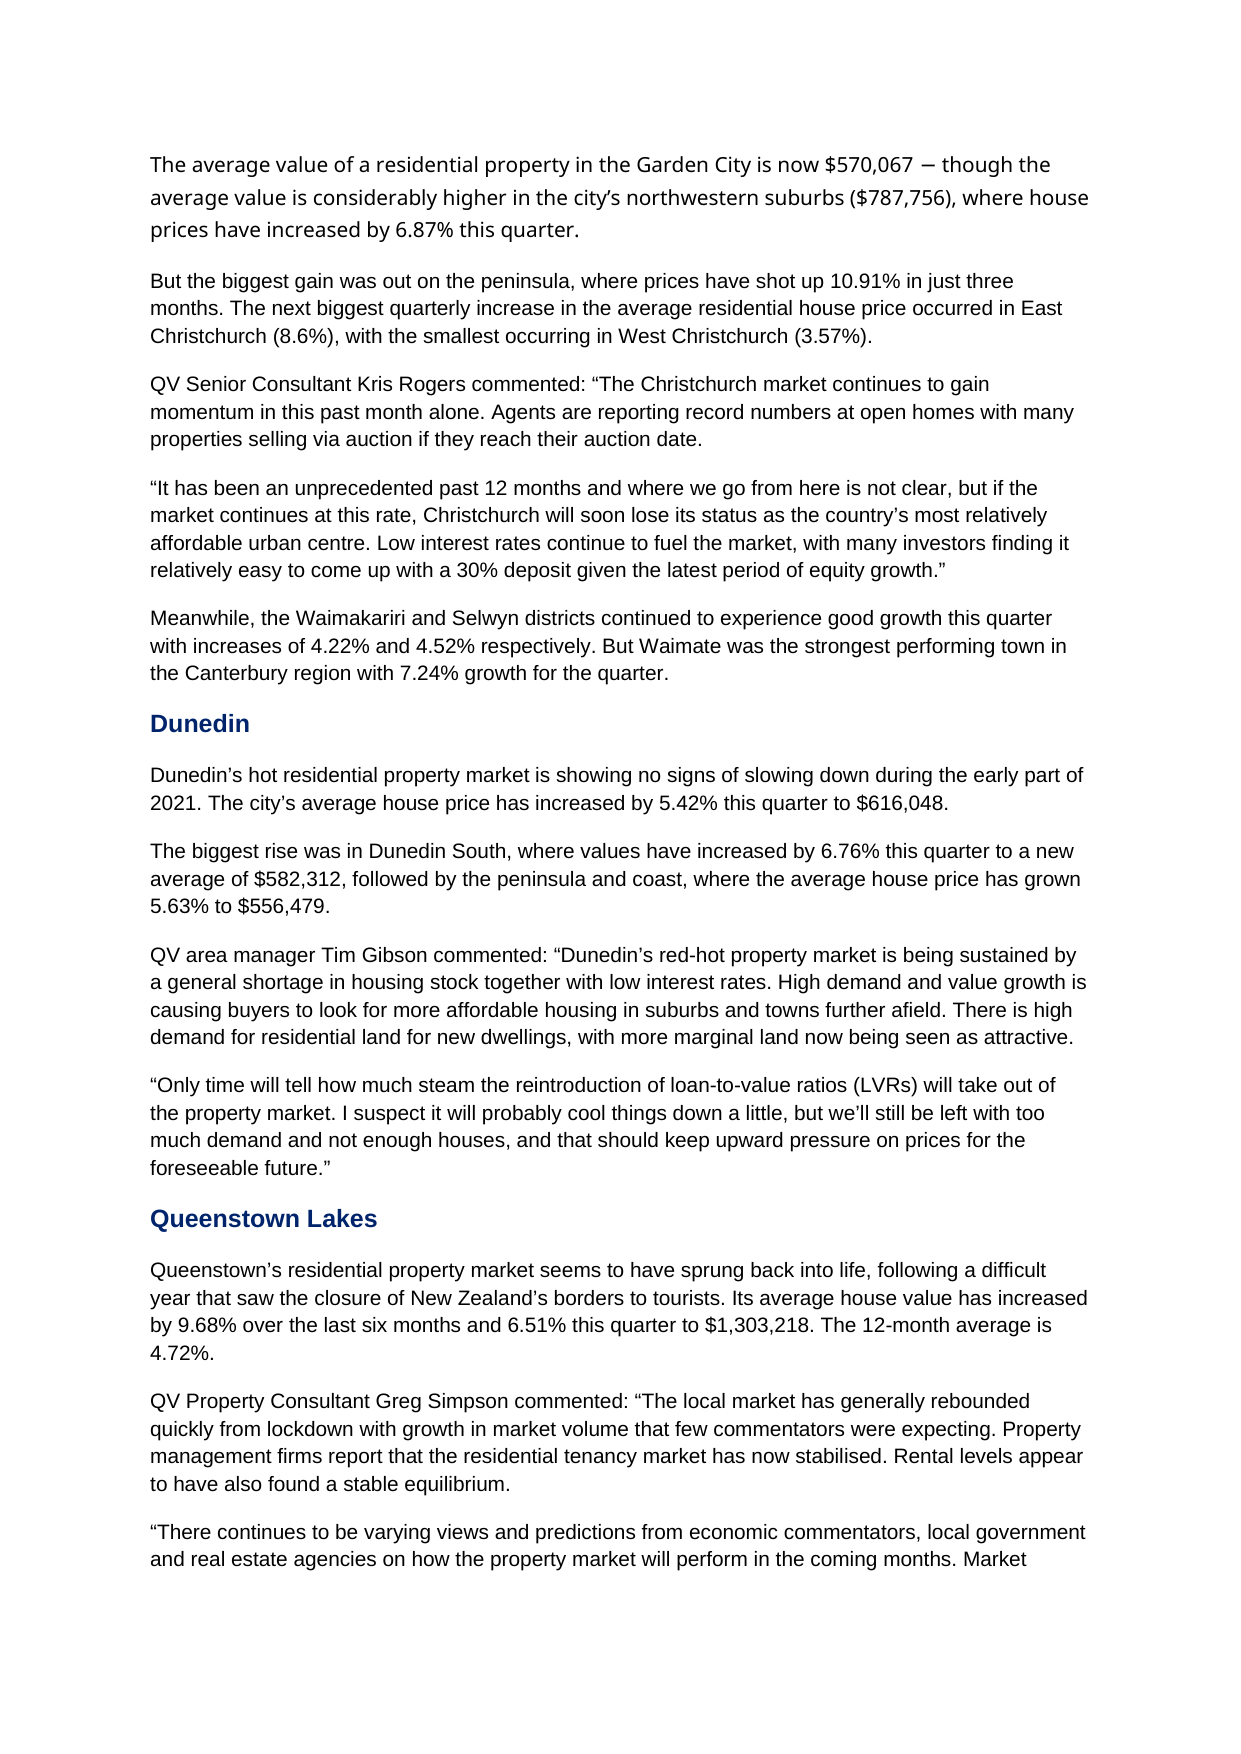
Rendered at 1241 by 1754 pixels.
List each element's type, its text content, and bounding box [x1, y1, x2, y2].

text The biggest rise was in Dunedin South, where values have increased by 6.76% this quarter to a new average of $582,312, followed by the peninsula and coast, where the average house price has grown 5.63% to $556,479. [150, 839, 1090, 918]
text “Only time will tell how much steam the reintroduction of loan-to-value ratios (LVRs) will take out of the property market. I suspect it will probably cool things down a little, but we’ll still be left with too much demand and not enough houses, and that should keep upward pressure on prices for the foreseeable future.” [150, 1073, 1090, 1180]
text Queenstown Lakes [150, 1204, 1090, 1233]
text QV Senior Consultant Kris Rogers commented: “The Christchurch market continues to gain momentum in this past month alone. Agents are reporting record numbers at open homes with many properties selling via auction if they reach their auction date. [150, 372, 1090, 451]
text QV Property Consultant Greg Simpson commented: “The local market has generally rebounded quickly from lockdown with growth in market volume that few commentators were expecting. Property management firms report that the residential tenancy market has now stabilised. Rental levels appear to have also found a stable equilibrium. [150, 1389, 1090, 1495]
text Dunedin’s hot residential property market is showing no signs of slowing down during the early part of 2021. The city’s average house price has increased by 5.42% this quarter to $616,048. [150, 763, 1090, 815]
text QV area manager Tim Gibson commented: “Dunedin’s red-hot property market is being sustained by a general shortage in housing stock together with low interest rates. High demand and value growth is causing buyers to look for more affordable housing in suburbs and towns further afield. There is high demand for residential land for new dwellings, with more marginal land now being seen as attractive. [150, 942, 1090, 1049]
text Meanwhile, the Waimakariri and Selwyn districts continued to experience good growth this quarter with increases of 4.22% and 4.52% respectively. But Waimate was the strongest performing town in the Canterbury region with 7.24% growth for the quarter. [150, 606, 1090, 685]
text “It has been an unprecedented past 12 months and where we go from here is not clear, but if the market continues at this rate, Christchurch will soon lose its status as the country’s most relatively affordable urban centre. Low interest rates continue to fuel the market, with many investors finding it relatively easy to come up with a 30% deposit given the latest period of equity growth.” [150, 475, 1090, 582]
text But the biggest gain was out on the peninsula, where prices have shot up 10.91% in just three months. The next biggest quarterly increase in the average residential house price occurred in East Christchurch (8.6%), with the smallest occurring in West Christchurch (3.57%). [150, 269, 1090, 348]
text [150, 1520, 1090, 1571]
text Queenstown’s residential property market seems to have sprung back into life, following a difficult year that saw the closure of New Zealand’s borders to tourists. Its average house value has increased by 9.68% over the last six months and 6.51% this quarter to $1,303,218. The 12-month average is 4.72%. [150, 1258, 1090, 1364]
text Dunedin [150, 709, 1090, 738]
text The average value of a residential property in the Garden City is now $570,067 − though the average value is considerably higher in the city’s northwestern suburbs ($787,756), where house prices have increased by 6.87% this quarter. [150, 150, 1090, 244]
